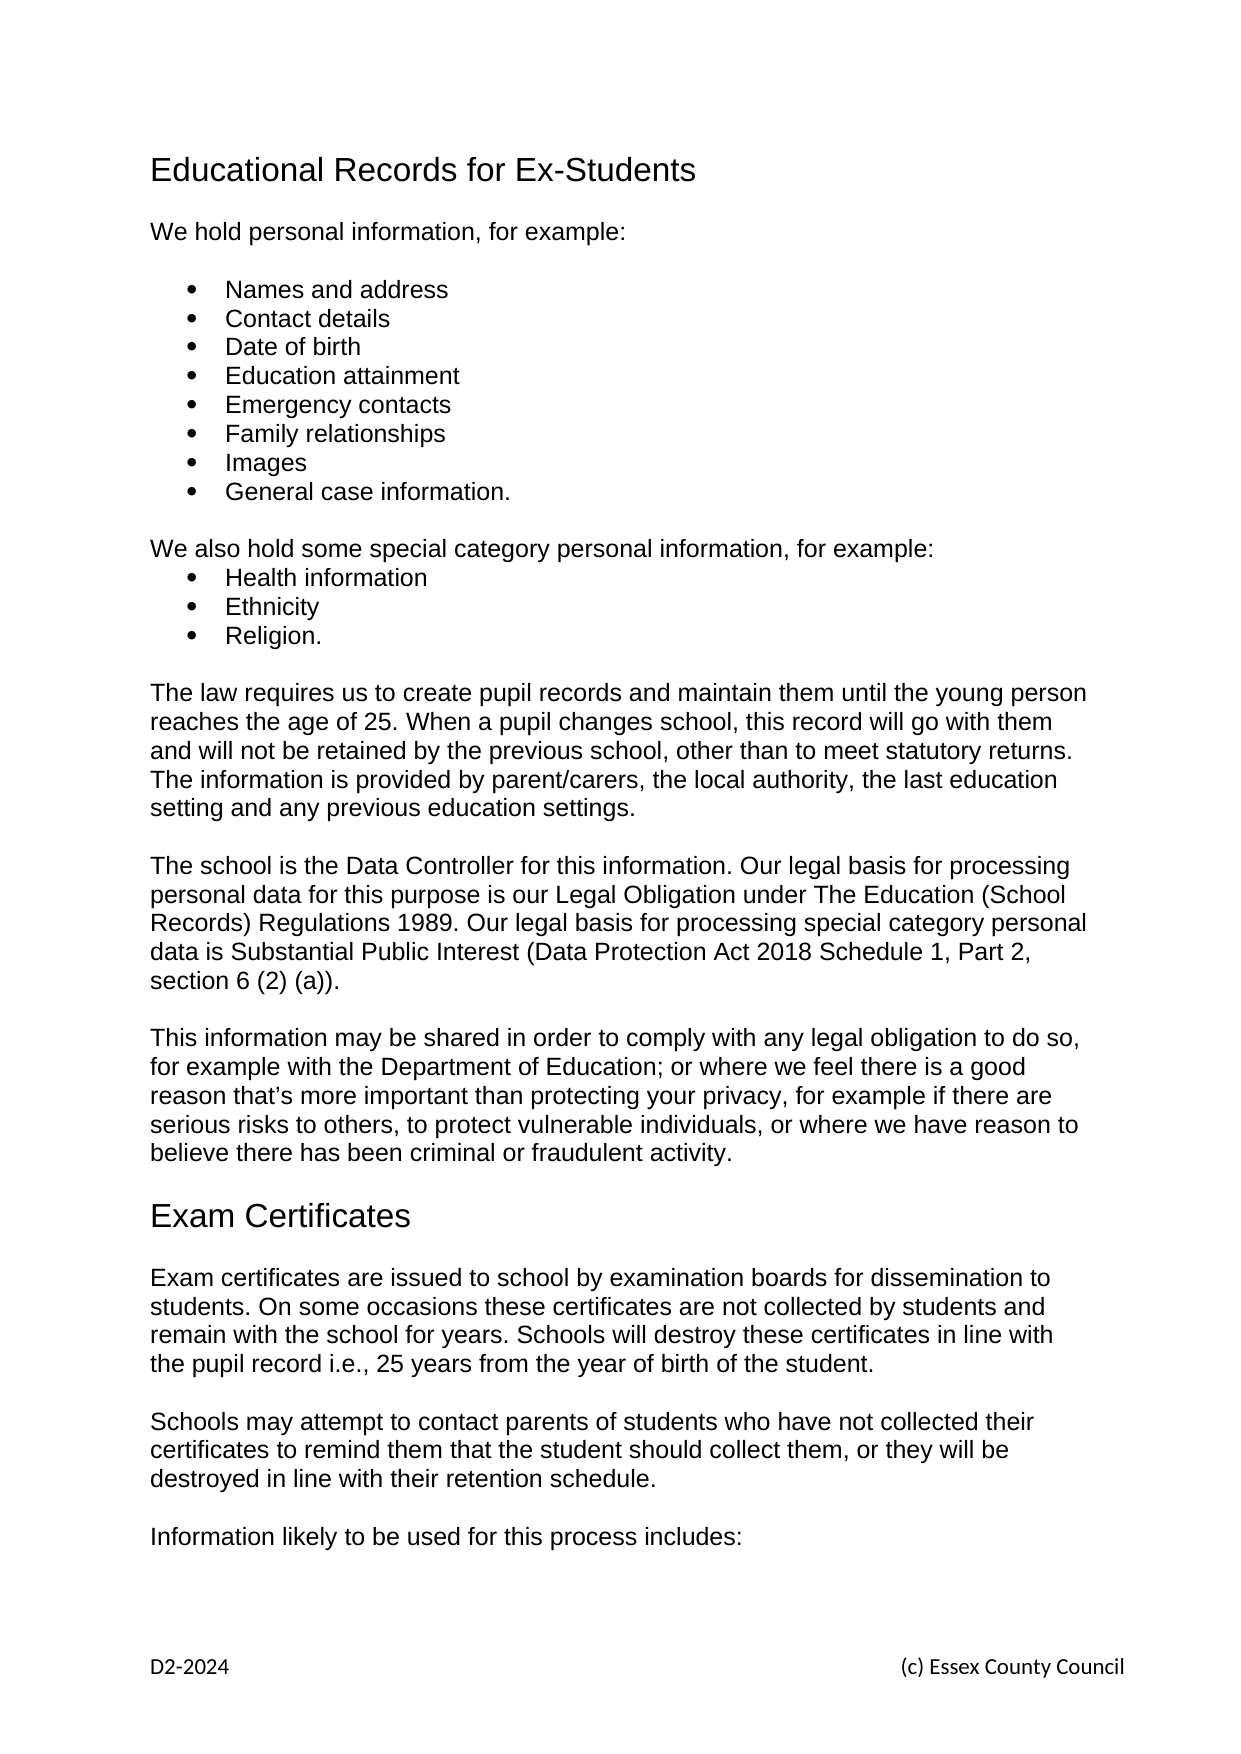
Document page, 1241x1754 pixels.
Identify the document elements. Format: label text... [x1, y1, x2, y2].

text Exam Certificates [150, 1196, 1090, 1234]
list Names and address [187, 275, 1090, 303]
list Emergency contacts [187, 390, 1090, 419]
list Health information [187, 563, 1090, 592]
text We also hold some special category personal information, for example: [150, 534, 1090, 563]
text Educational Records for Ex-Students [150, 150, 1090, 188]
list Religion. [187, 621, 1090, 649]
text The information is provided by parent/carers, the local authority, the last education setting and any previous education settings. [150, 764, 1090, 822]
text The school is the Data Controller for this information. Our legal basis for processing personal data for this purpose is our Legal Obligation under The Education (School Records) Regulations 1989. Our legal basis for processing special category personal data is Substantial Public Interest (Data Protection Act 2018 Schedule 1, Part 2, section 6 (2) (a)). [150, 851, 1090, 994]
list Images [187, 448, 1090, 477]
text We hold personal information, for example: [150, 217, 1090, 246]
text Schools may attempt to contact parents of students who have not collected their certificates to remind them that the student should collect them, or they will be destroyed in line with their retention schedule. [150, 1407, 1090, 1493]
list Ethnicity [187, 592, 1090, 621]
text This information may be shared in order to comply with any legal obligation to do so, for example with the Department of Education; or where we feel there is a good reason that’s more important than protecting your privacy, for example if there are serious risks to others, to protect vulnerable individuals, or where we have reason to believe there has been criminal or fraudulent activity. [150, 1023, 1090, 1167]
text Information likely to be used for this process includes: [150, 1522, 1090, 1551]
text Exam certificates are issued to school by examination boards for dissemination to students. On some occasions these certificates are not collected by students and remain with the school for years. Schools will destroy these certificates in line with the pupil record i.e., 25 years from the year of birth of the student. [150, 1263, 1090, 1378]
list General case information. [187, 477, 1090, 506]
list Family relationships [187, 419, 1090, 448]
list Contact details [187, 303, 1090, 332]
list Education attainment [187, 361, 1090, 390]
list Date of birth [187, 332, 1090, 361]
text The law requires us to create pupil records and maintain them until the young person reaches the age of 25. When a pupil changes school, this record will go with them and will not be retained by the previous school, other than to meet statutory returns. [150, 678, 1090, 764]
